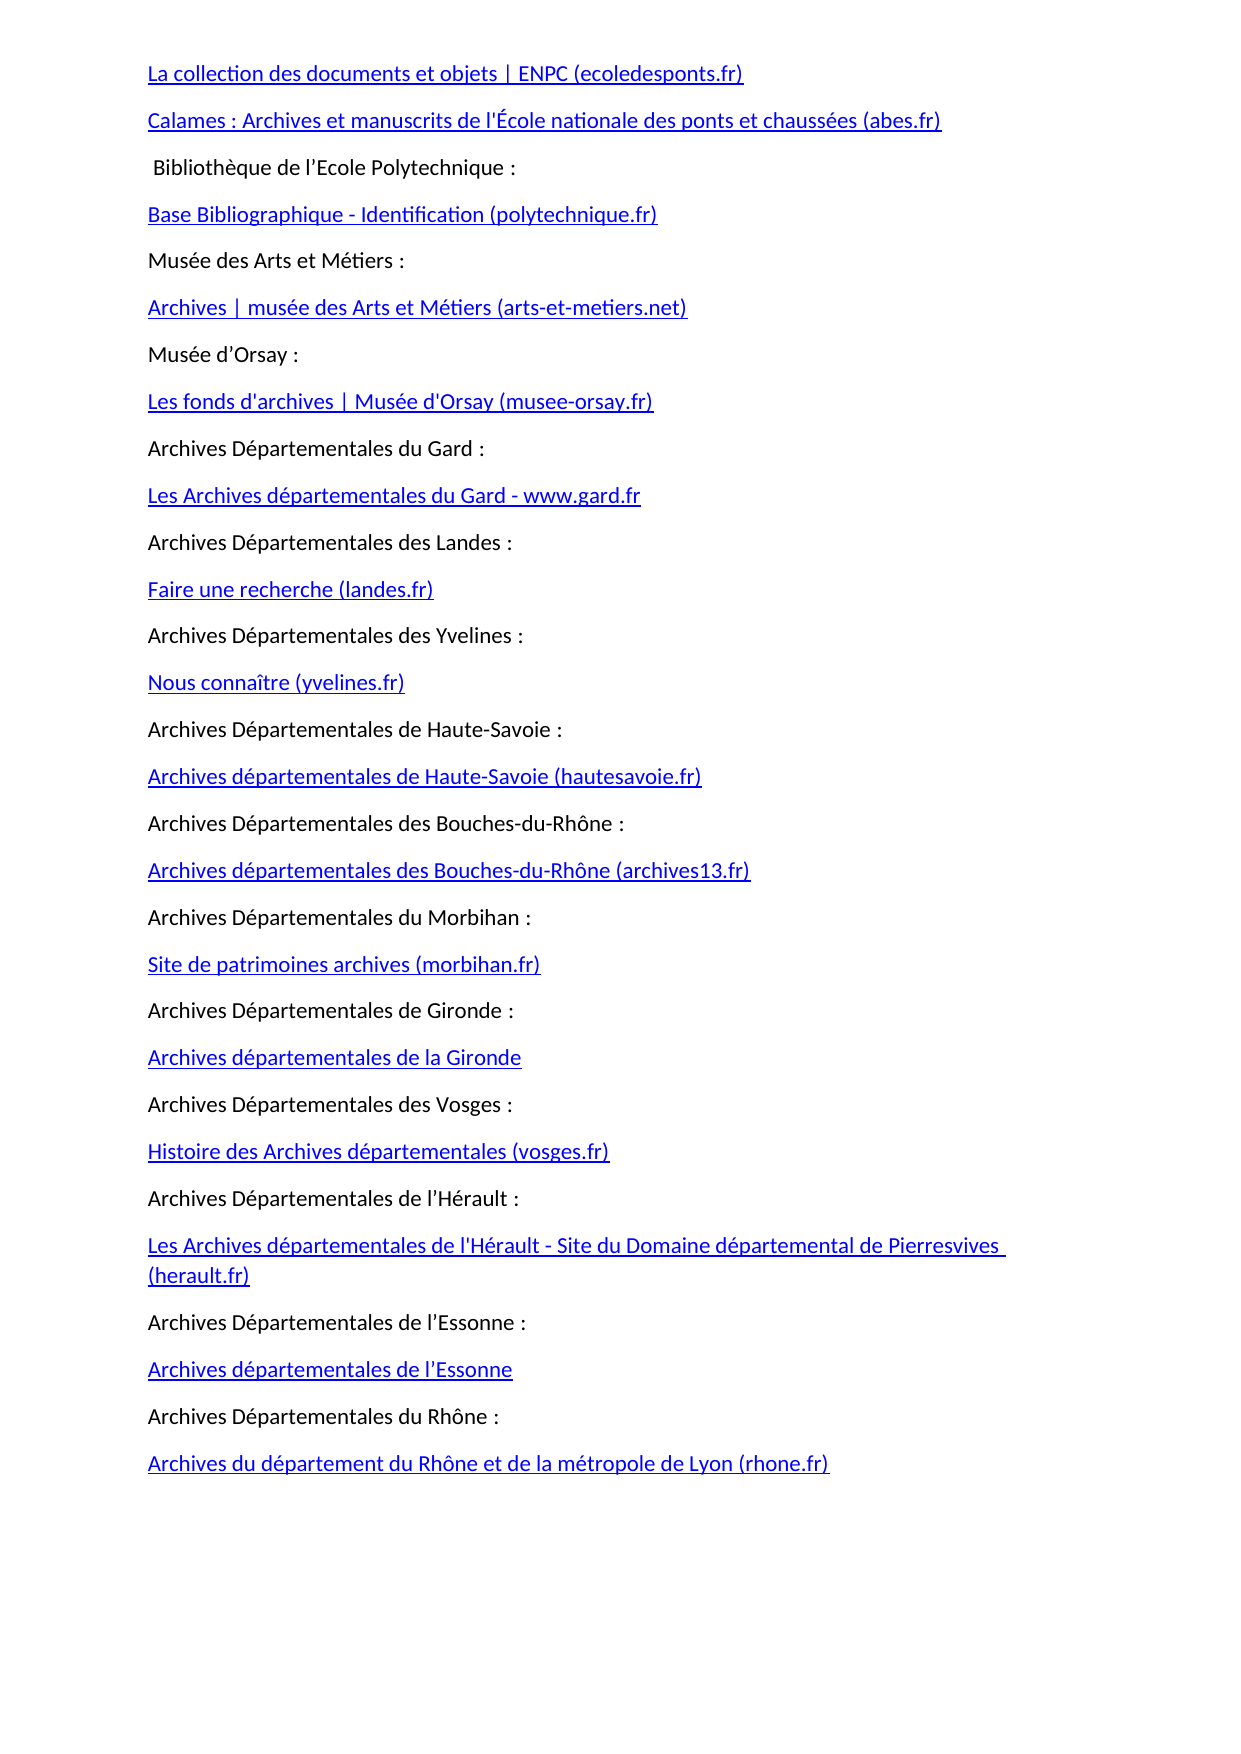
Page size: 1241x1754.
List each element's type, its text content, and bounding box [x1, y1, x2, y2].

text Site de patrimoines archives (morbihan.fr) [148, 950, 1092, 978]
text Les Archives départementales du Gard - www.gard.fr [148, 481, 1092, 509]
text Archives Départementales de Haute-Savoie : [148, 715, 1092, 743]
text Calames : Archives et manuscrits de l'École nationale des ponts et chaussées (abes.fr) [148, 106, 1092, 134]
text Archives Départementales de l’Hérault : [148, 1184, 1092, 1212]
text Archives Départementales de l’Essonne : [148, 1308, 1092, 1336]
text Archives Départementales du Gard : [148, 434, 1092, 462]
text Archives départementales de Haute-Savoie (hautesavoie.fr) [148, 762, 1092, 790]
text Histoire des Archives départementales (vosges.fr) [148, 1137, 1092, 1165]
text Musée d’Orsay : [148, 340, 1092, 368]
text Les Archives départementales de l'Hérault - Site du Domaine départemental de Pierresvives (herault.fr) [148, 1231, 1092, 1289]
text Archives départementales des Bouches-du-Rhône (archives13.fr) [148, 856, 1092, 884]
text Archives départementales de l’Essonne [148, 1355, 1092, 1383]
text Archives départementales de la Gironde [148, 1043, 1092, 1071]
text Archives Départementales du Morbihan : [148, 903, 1092, 931]
text Archives du département du Rhône et de la métropole de Lyon (rhone.fr) [148, 1449, 1092, 1477]
text Archives Départementales du Rhône : [148, 1402, 1092, 1430]
text Faire une recherche (landes.fr) [148, 575, 1092, 603]
text Archives Départementales de Gironde : [148, 997, 1092, 1024]
text Archives Départementales des Landes : [148, 528, 1092, 556]
text Archives Départementales des Bouches-du-Rhône : [148, 809, 1092, 837]
text Archives Départementales des Vosges : [148, 1090, 1092, 1118]
text La collection des documents et objets | ENPC (ecoledesponts.fr) [148, 59, 1092, 87]
text Musée des Arts et Métiers : [148, 247, 1092, 274]
text Archives Départementales des Yvelines : [148, 622, 1092, 649]
text Les fonds d'archives | Musée d'Orsay (musee-orsay.fr) [148, 387, 1092, 415]
text Base Bibliographique - Identification (polytechnique.fr) [148, 200, 1092, 228]
text Bibliothèque de l’Ecole Polytechnique : [148, 153, 1092, 181]
text Nous connaître (yvelines.fr) [148, 668, 1092, 696]
text Archives | musée des Arts et Métiers (arts-et-metiers.net) [148, 293, 1092, 321]
